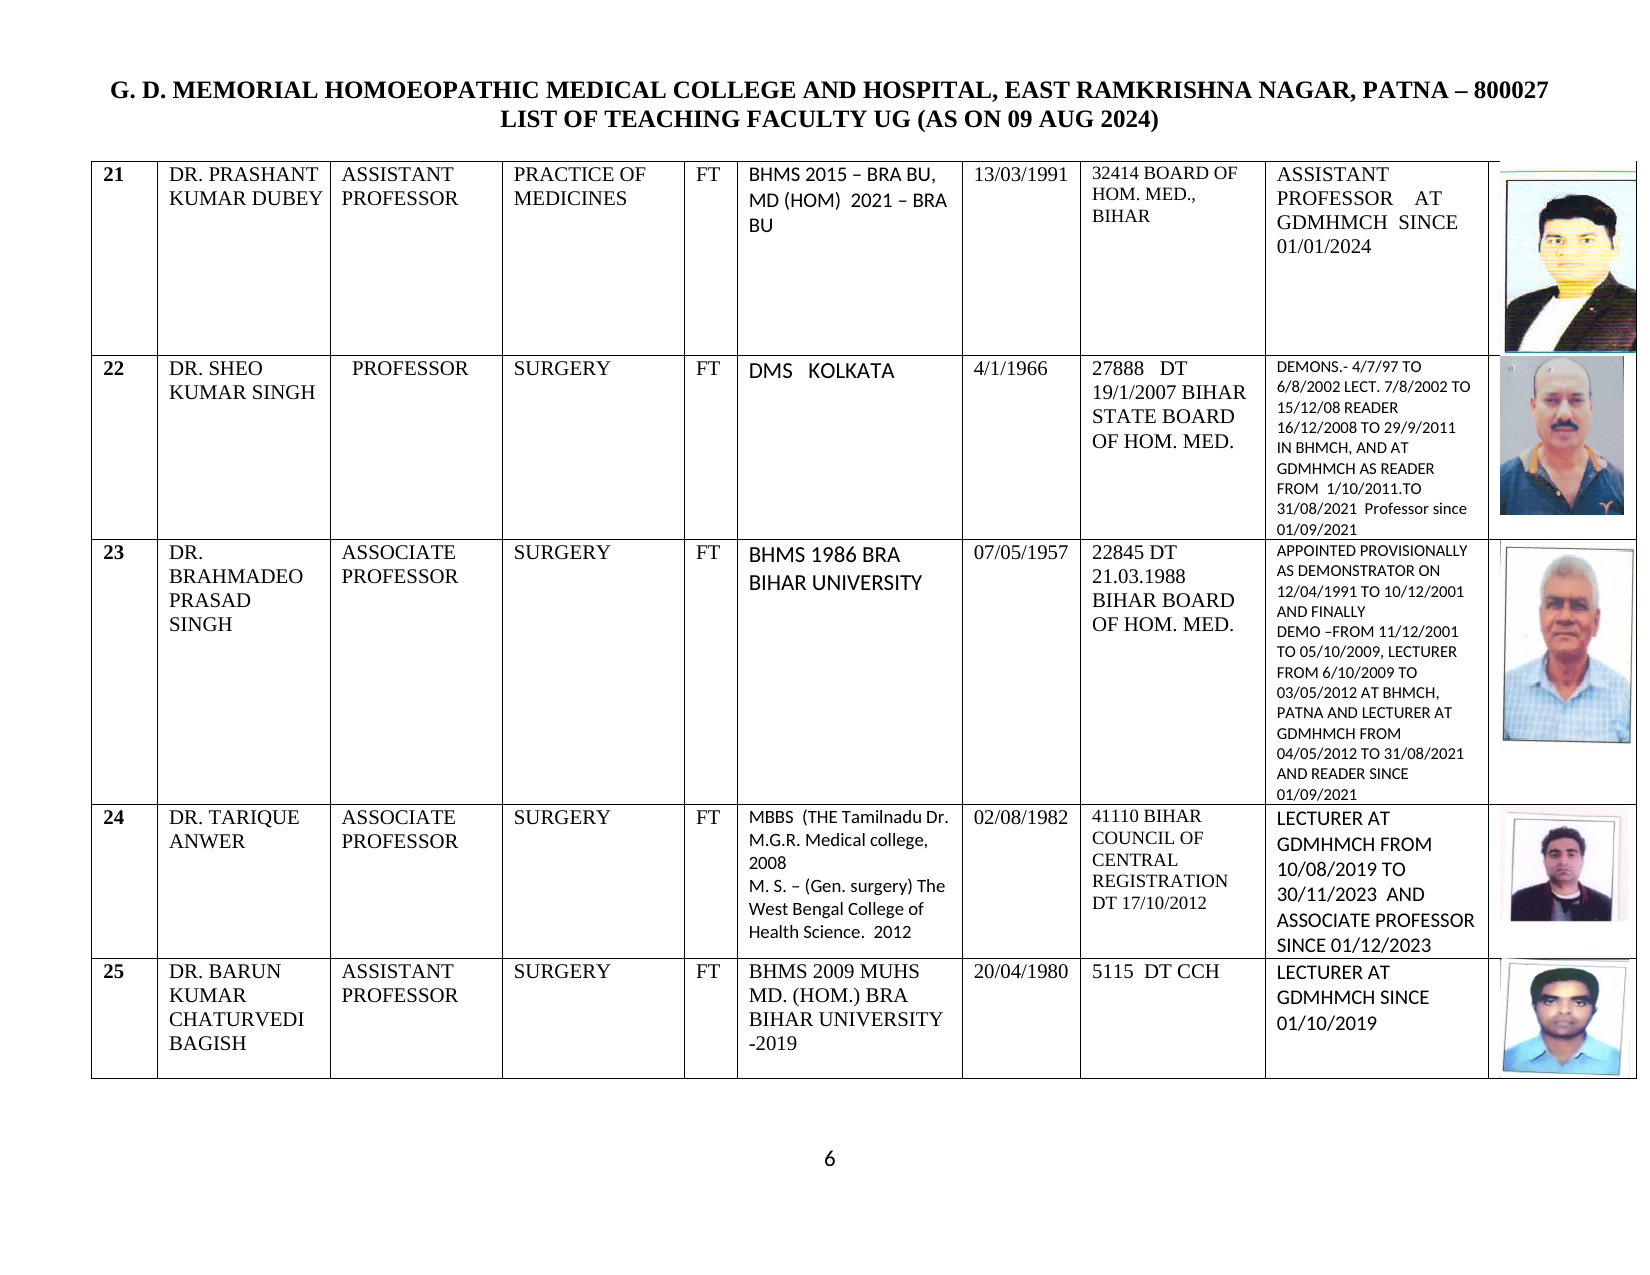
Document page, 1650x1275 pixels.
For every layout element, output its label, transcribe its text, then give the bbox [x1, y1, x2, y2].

table_cell FT [685, 959, 737, 1078]
table_cell FT [685, 162, 737, 355]
table_cell 22 [92, 356, 157, 539]
picture [1500, 958, 1630, 1078]
table_cell [1489, 540, 1636, 804]
table_cell FT [685, 356, 737, 539]
table_cell 25 [92, 959, 157, 1078]
table_cell ASSISTANT PROFESSOR [331, 959, 502, 1078]
table_cell APPOINTED PROVISIONALLY AS DEMONSTRATOR ON 12/04/1991 TO 10/12/2001 AND FINALLY DEMO –FROM 11/12/2001 TO 05/10/2009, LECTURER FROM 6/10/2009 TO 03/05/2012 AT BHMCH, PATNA AND LECTURER AT GDMHMCH FROM 04/05/2012 TO 31/08/2021 AND READER SINCE 01/09/2021 [1266, 540, 1488, 804]
table_cell 41110 BIHAR COUNCIL OF CENTRAL REGISTRATION DT 17/10/2012 [1081, 805, 1265, 958]
table_cell 32414 BOARD OF HOM. MED., BIHAR [1081, 162, 1265, 355]
table_cell DR. PRASHANT KUMAR DUBEY [158, 162, 330, 355]
table_cell BHMS 2009 MUHS MD. (HOM.) BRA BIHAR UNIVERSITY -2019 [738, 959, 962, 1078]
table_cell SURGERY [503, 959, 684, 1078]
table_cell 23 [92, 540, 157, 804]
table_cell 5115 DT CCH [1081, 959, 1265, 1078]
table_cell ASSOCIATE PROFESSOR [331, 540, 502, 804]
table_cell 20/04/1980 [963, 959, 1080, 1078]
table_cell PRACTICE OF MEDICINES [503, 162, 684, 355]
table_cell 21 [92, 162, 157, 355]
picture [1500, 805, 1630, 926]
table_cell ASSOCIATE PROFESSOR [331, 805, 502, 958]
table_cell [1489, 959, 1500, 1078]
table_cell SURGERY [503, 356, 684, 539]
picture [1500, 540, 1636, 751]
table_cell LECTURER AT GDMHMCH FROM 10/08/2019 TO 30/11/2023 AND ASSOCIATE PROFESSOR SINCE 01/12/2023 [1266, 805, 1488, 958]
table_cell FT [685, 805, 737, 958]
table_cell 02/08/1982 [963, 805, 1080, 958]
table_cell SURGERY [503, 540, 684, 804]
picture [1500, 161, 1636, 515]
table_cell [1489, 356, 1636, 539]
table_cell [1630, 959, 1636, 1078]
table_cell SURGERY [503, 805, 684, 958]
table_cell DR. BRAHMADEO PRASAD SINGH [158, 540, 330, 804]
table_cell BHMS 2015 – BRA BU, MD (HOM) 2021 – BRA BU [738, 162, 962, 355]
table_cell MBBS (THE Tamilnadu Dr. M.G.R. Medical college, 2008 M. S. – (Gen. surgery) The West Bengal College of Health Science. 2012 [738, 805, 962, 958]
table_cell 24 [92, 805, 157, 958]
table_cell [1489, 805, 1636, 958]
table_cell DEMONS.- 4/7/97 TO 6/8/2002 LECT. 7/8/2002 TO 15/12/08 READER 16/12/2008 TO 29/9/2011 IN BHMCH, AND AT GDMHMCH AS READER FROM 1/10/2011.TO 31/08/2021 Professor since 01/09/2021 [1266, 356, 1488, 539]
table_cell [1489, 162, 1500, 355]
table_cell PROFESSOR [331, 356, 502, 539]
table_cell 4/1/1966 [963, 356, 1080, 539]
table_cell FT [685, 540, 737, 804]
table_cell BHMS 1986 BRA BIHAR UNIVERSITY [738, 540, 962, 804]
table_cell DR. TARIQUE ANWER [158, 805, 330, 958]
table_cell ASSISTANT PROFESSOR AT GDMHMCH SINCE 01/01/2024 [1266, 162, 1488, 355]
table_cell LECTURER AT GDMHMCH SINCE 01/10/2019 [1266, 959, 1488, 1078]
table_cell DR. BARUN KUMAR CHATURVEDI BAGISH [158, 959, 330, 1078]
table_cell 13/03/1991 [963, 162, 1080, 355]
table_cell DMS KOLKATA [738, 356, 962, 539]
table_cell 22845 DT 21.03.1988 BIHAR BOARD OF HOM. MED. [1081, 540, 1265, 804]
table_cell 07/05/1957 [963, 540, 1080, 804]
table_cell 27888 DT 19/1/2007 BIHAR STATE BOARD OF HOM. MED. [1081, 356, 1265, 539]
table_cell ASSISTANT PROFESSOR [331, 162, 502, 355]
table_cell DR. SHEO KUMAR SINGH [158, 356, 330, 539]
